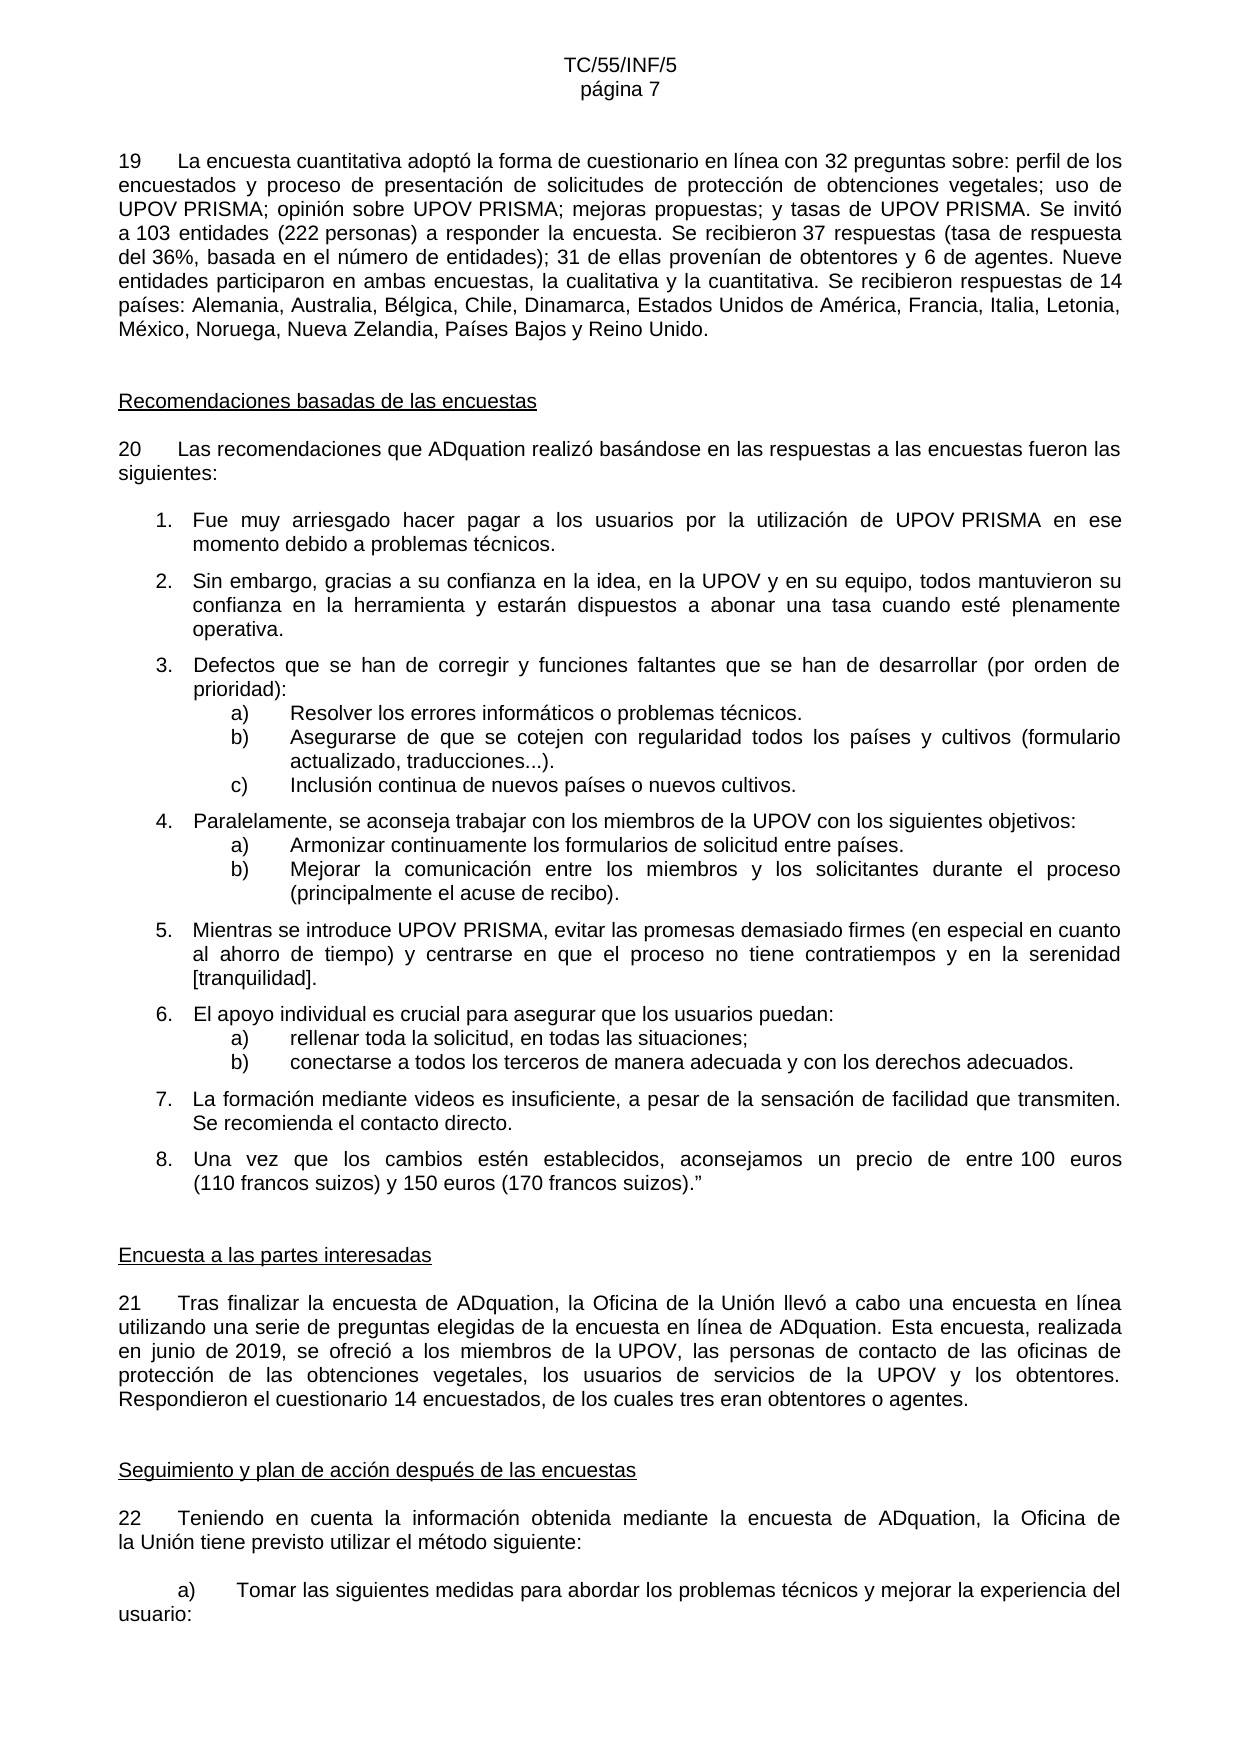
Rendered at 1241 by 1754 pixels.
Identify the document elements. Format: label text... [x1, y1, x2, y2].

list Una vez que los cambios estén establecidos, aconsejamos un precio de entre 100 euros (110 francos suizos) y 150 euros (170 francos suizos).” [156, 1147, 1122, 1195]
list Tomar las siguientes medidas para abordar los problemas técnicos y mejorar la experiencia del usuario: [118, 1578, 1122, 1626]
text La encuesta cuantitativa adoptó la forma de cuestionario en línea con 32 preguntas sobre: perfil de los encuestados y proceso de presentación de solicitudes de protección de obtenciones vegetales; uso de UPOV PRISMA; opinión sobre UPOV PRISMA; mejoras propuestas; y tasas de UPOV PRISMA. Se invitó a 103 entidades (222 personas) a responder la encuesta. Se recibieron 37 respuestas (tasa de respuesta del 36%, basada en el número de entidades); 31 de ellas provenían de obtentores y 6 de agentes. Nueve entidades participaron en ambas encuestas, la cualitativa y la cuantitativa. Se recibieron respuestas de 14 países: Alemania, Australia, Bélgica, Chile, Dinamarca, Estados Unidos de América, Francia, Italia, Letonia, México, Noruega, Nueva Zelandia, Países Bajos y Reino Unido. [118, 149, 1122, 341]
list Armonizar continuamente los formularios de solicitud entre países. [231, 833, 1122, 857]
text Teniendo en cuenta la información obtenida mediante la encuesta de ADquation, la Oficina de la Unión tiene previsto utilizar el método siguiente: [118, 1506, 1122, 1554]
text Tras finalizar la encuesta de ADquation, la Oficina de la Unión llevó a cabo una encuesta en línea utilizando una serie de preguntas elegidas de la encuesta en línea de ADquation. Esta encuesta, realizada en junio de 2019, se ofreció a los miembros de la UPOV, las personas de contacto de las oficinas de protección de las obtenciones vegetales, los usuarios de servicios de la UPOV y los obtentores. Respondieron el cuestionario 14 encuestados, de los cuales tres eran obtentores o agentes. [118, 1291, 1122, 1410]
list Paralelamente, se aconseja trabajar con los miembros de la UPOV con los siguientes objetivos: [156, 809, 1122, 833]
list conectarse a todos los terceros de manera adecuada y con los derechos adecuados. [231, 1050, 1122, 1074]
list Asegurarse de que se cotejen con regularidad todos los países y cultivos (formulario actualizado, traducciones...). [231, 725, 1122, 773]
subtitle Seguimiento y plan de acción después de las encuestas [118, 1458, 1122, 1482]
list Defectos que se han de corregir y funciones faltantes que se han de desarrollar (por orden de prioridad): [156, 653, 1122, 701]
list Mientras se introduce UPOV PRISMA, evitar las promesas demasiado firmes (en especial en cuanto al ahorro de tiempo) y centrarse en que el proceso no tiene contratiempos y en la serenidad [tranquilidad]. [155, 918, 1122, 989]
subtitle Recomendaciones basadas de las encuestas [118, 388, 1122, 412]
list El apoyo individual es crucial para asegurar que los usuarios puedan: [156, 1002, 1122, 1026]
list La formación mediante videos es insuficiente, a pesar de la sensación de facilidad que transmiten. Se recomienda el contacto directo. [155, 1086, 1122, 1134]
list Sin embargo, gracias a su confianza en la idea, en la UPOV y en su equipo, todos mantuvieron su confianza en la herramienta y estarán dispuestos a abonar una tasa cuando esté plenamente operativa. [155, 569, 1122, 641]
list Resolver los errores informáticos o problemas técnicos. [231, 701, 1122, 725]
list Mejorar la comunicación entre los miembros y los solicitantes durante el proceso (principalmente el acuse de recibo). [231, 857, 1122, 905]
subtitle Encuesta a las partes interesadas [118, 1243, 1122, 1267]
list rellenar toda la solicitud, en todas las situaciones; [231, 1026, 1122, 1050]
list Inclusión continua de nuevos países o nuevos cultivos. [231, 773, 1122, 797]
text Las recomendaciones que ADquation realizó basándose en las respuestas a las encuestas fueron las siguientes: [118, 436, 1122, 484]
list Fue muy arriesgado hacer pagar a los usuarios por la utilización de UPOV PRISMA en ese momento debido a problemas técnicos. [155, 508, 1122, 556]
